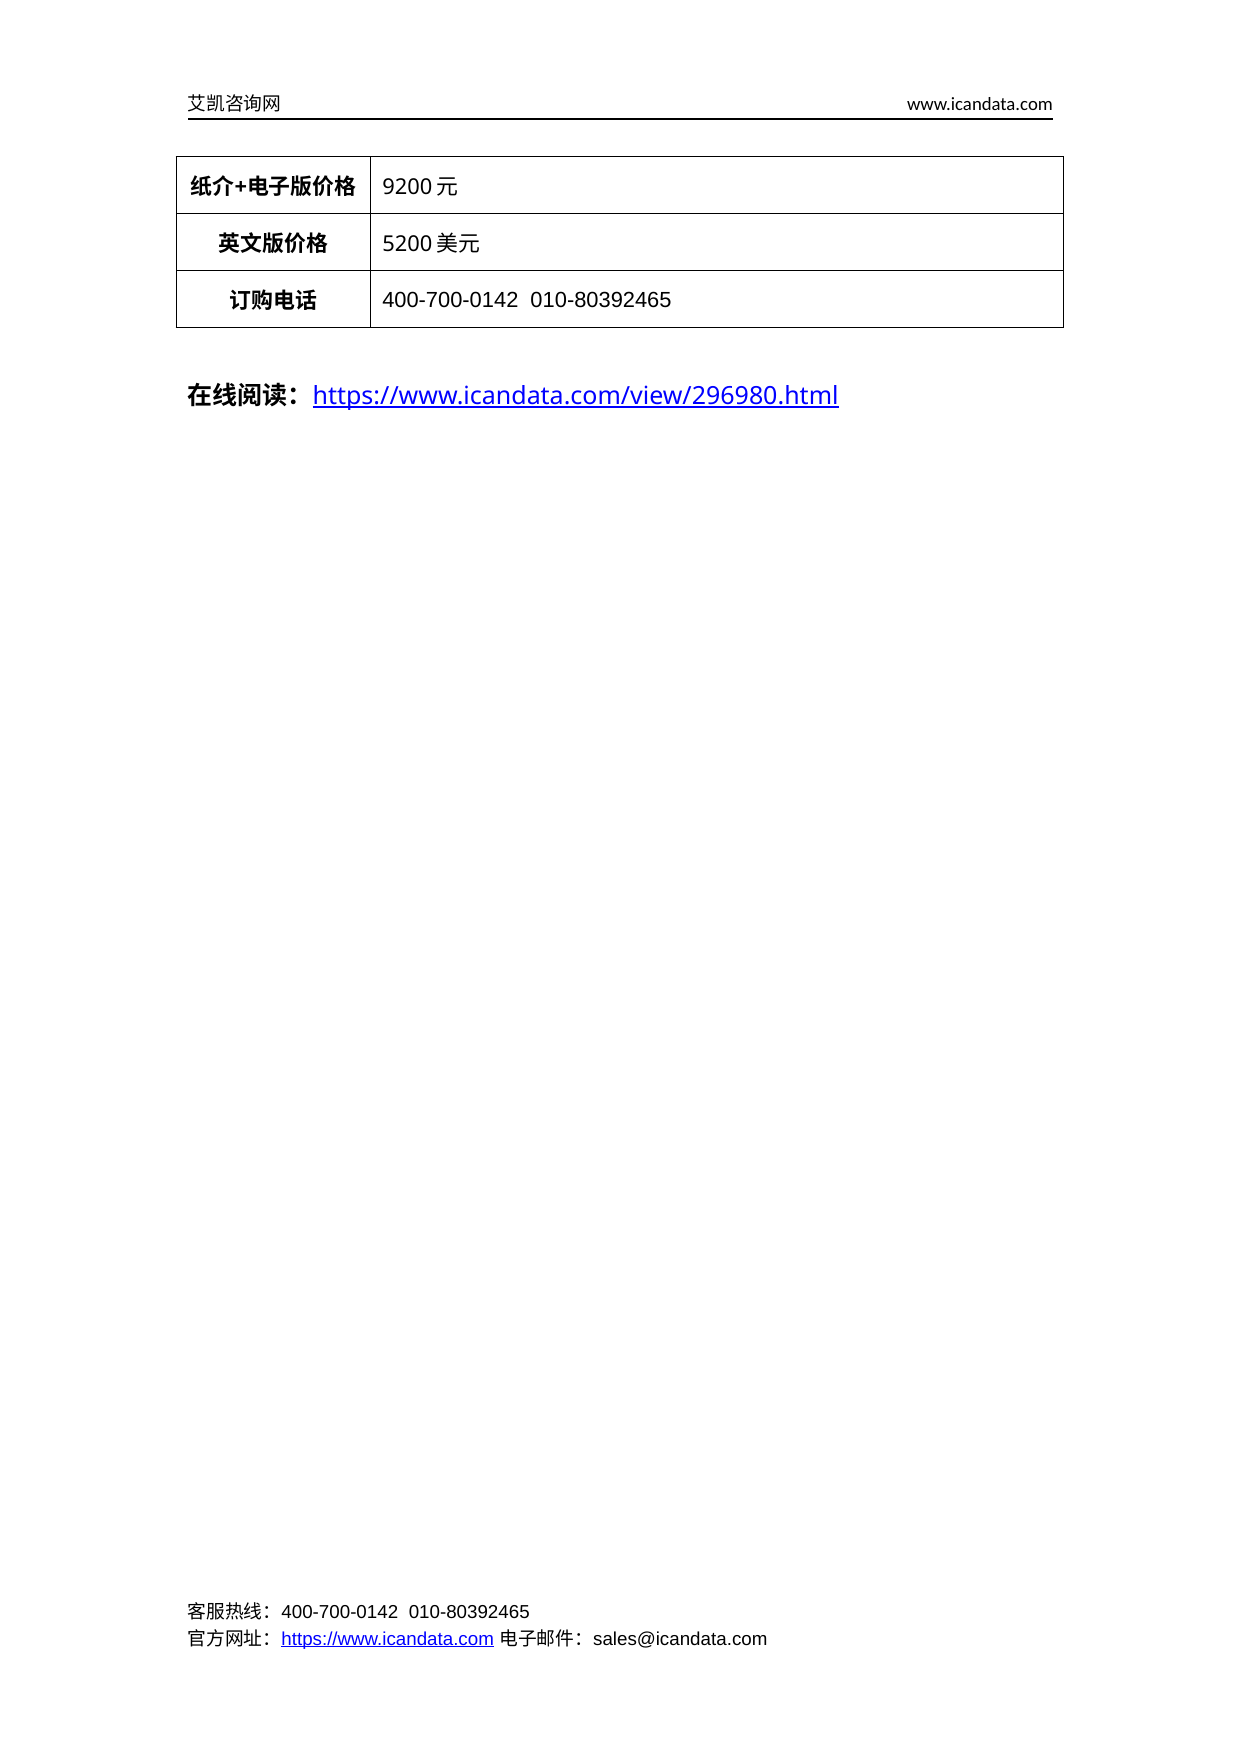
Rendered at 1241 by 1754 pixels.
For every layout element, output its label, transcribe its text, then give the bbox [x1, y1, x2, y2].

table_cell 9200元 [371, 157, 1063, 213]
table_cell 纸介+电子版价格 [177, 157, 370, 213]
table_cell 订购电话 [177, 271, 370, 327]
table_cell 英文版价格 [177, 214, 370, 270]
text 在线阅读：https://www.icandata.com/view/296980.html [187, 361, 1053, 426]
table_cell 400-700-0142 010-80392465 [371, 271, 1063, 327]
table_cell 5200美元 [371, 214, 1063, 270]
